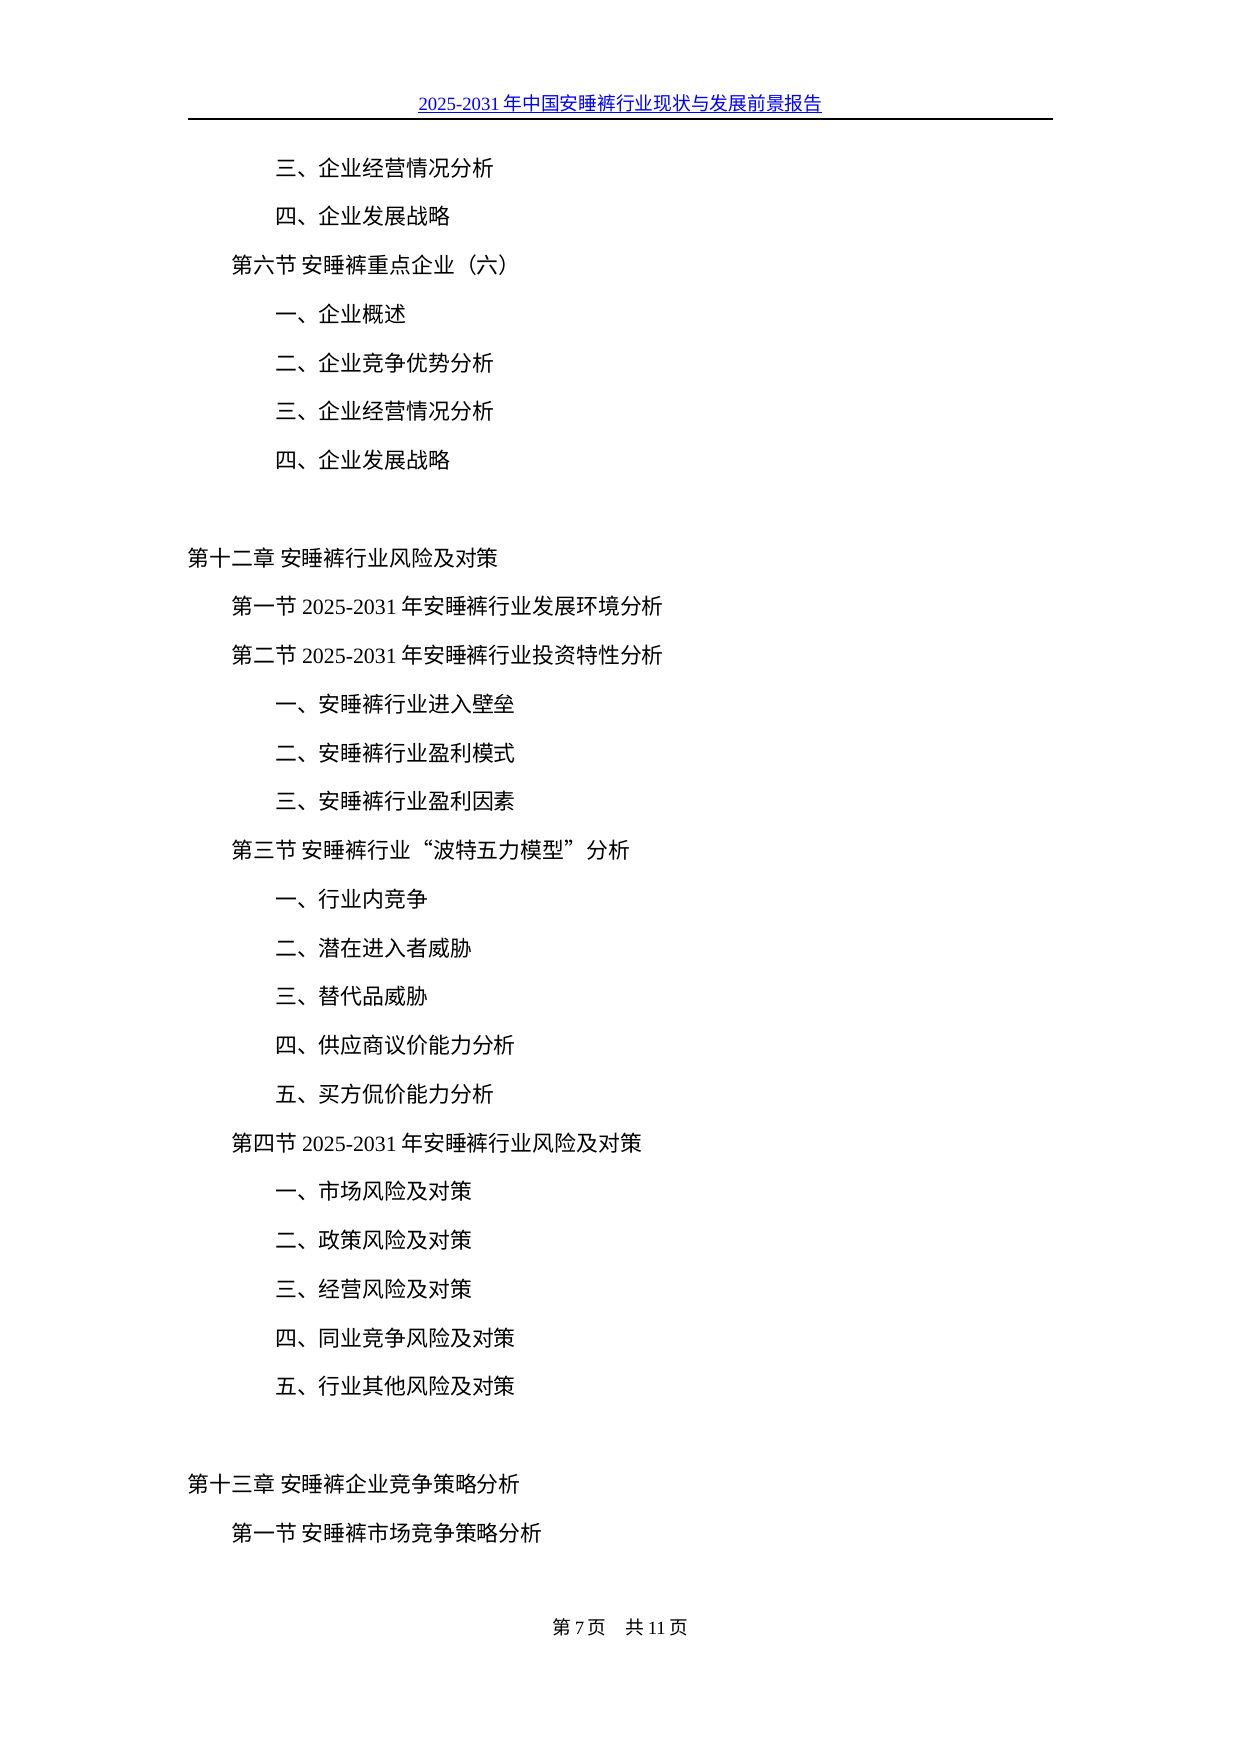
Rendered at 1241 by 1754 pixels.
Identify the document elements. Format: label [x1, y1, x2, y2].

text [187, 150, 1053, 1548]
